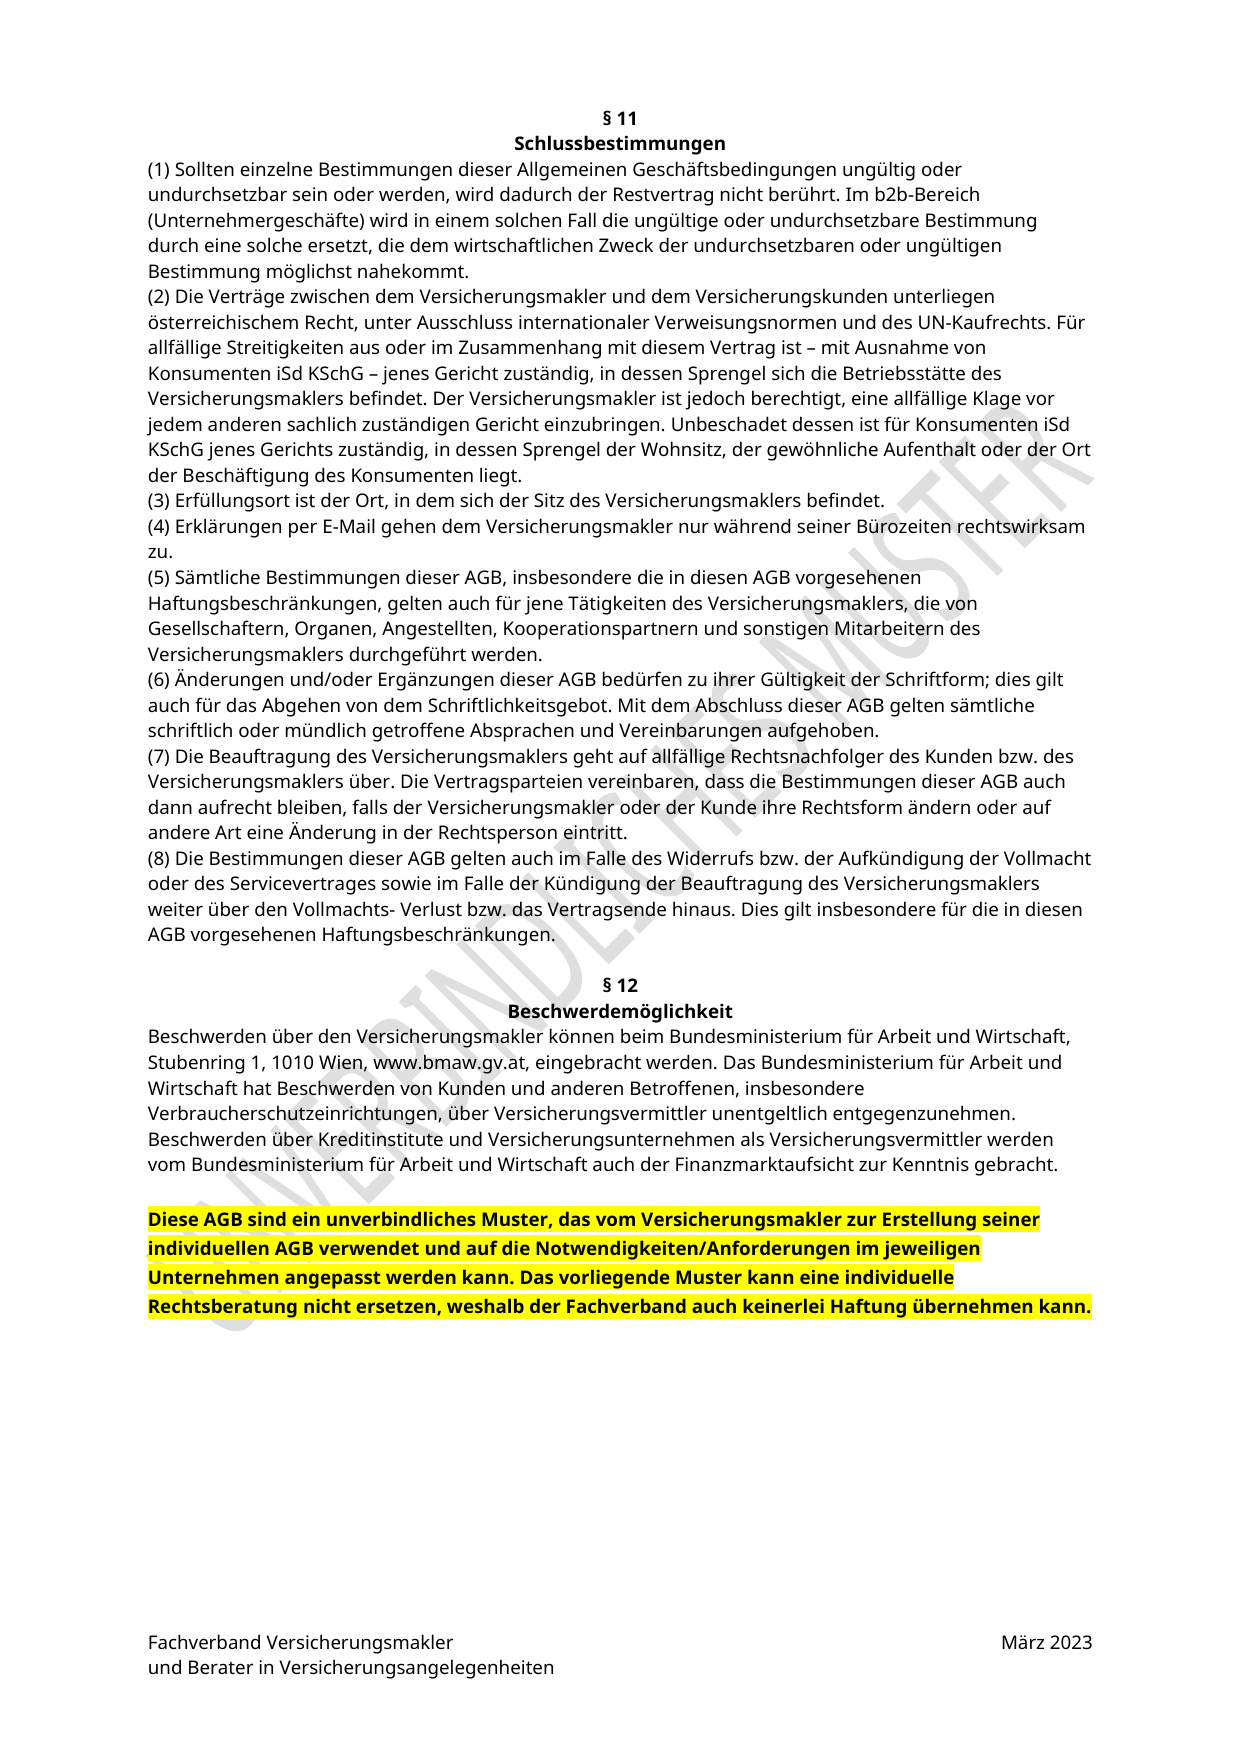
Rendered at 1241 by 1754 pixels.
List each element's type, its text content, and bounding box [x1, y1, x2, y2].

text § 12 [148, 973, 1093, 998]
text (5) Sämtliche Bestimmungen dieser AGB, insbesondere die in diesen AGB vorgesehenen Haftungsbeschränkungen, gelten auch für jene Tätigkeiten des Versicherungsmaklers, die von Gesellschaftern, Organen, Angestellten, Kooperationspartnern und sonstigen Mitarbeitern des Versicherungsmaklers durchgeführt werden. [148, 564, 1093, 666]
text Beschwerdemöglichkeit [148, 998, 1093, 1024]
text (1) Sollten einzelne Bestimmungen dieser Allgemeinen Geschäftsbedingungen ungültig oder undurchsetzbar sein oder werden, wird dadurch der Restvertrag nicht berührt. Im b2b-Bereich (Unternehmergeschäfte) wird in einem solchen Fall die ungültige oder undurchsetzbare Bestimmung durch eine solche ersetzt, die dem wirtschaftlichen Zweck der undurchsetzbaren oder ungültigen Bestimmung möglichst nahekommt. [148, 156, 1093, 284]
text (3) Erfüllungsort ist der Ort, in dem sich der Sitz des Versicherungsmaklers befindet. [148, 488, 1093, 513]
text (4) Erklärungen per E-Mail gehen dem Versicherungsmakler nur während seiner Bürozeiten rechtswirksam zu. [148, 513, 1093, 564]
text (6) Änderungen und/oder Ergänzungen dieser AGB bedürfen zu ihrer Gültigkeit der Schriftform; dies gilt auch für das Abgehen von dem Schriftlichkeitsgebot. Mit dem Abschluss dieser AGB gelten sämtliche schriftlich oder mündlich getroffene Absprachen und Vereinbarungen aufgehoben. [148, 666, 1093, 743]
text Beschwerden über den Versicherungsmakler können beim Bundesministerium für Arbeit und Wirtschaft, Stubenring 1, 1010 Wien, www.bmaw.gv.at, eingebracht werden. Das Bundesministerium für Arbeit und Wirtschaft hat Beschwerden von Kunden und anderen Betroffenen, insbesondere Verbraucherschutzeinrichtungen, über Versicherungsvermittler unentgeltlich entgegenzunehmen. Beschwerden über Kreditinstitute und Versicherungsunternehmen als Versicherungsvermittler werden vom Bundesministerium für Arbeit und Wirtschaft auch der Finanzmarktaufsicht zur Kenntnis gebracht. [148, 1024, 1093, 1177]
text (8) Die Bestimmungen dieser AGB gelten auch im Falle des Widerrufs bzw. der Aufkündigung der Vollmacht oder des Servicevertrages sowie im Falle der Kündigung der Beauftragung des Versicherungsmaklers weiter über den Vollmachts- Verlust bzw. das Vertragsende hinaus. Dies gilt insbesondere für die in diesen AGB vorgesehenen Haftungsbeschränkungen. [148, 845, 1093, 947]
text (7) Die Beauftragung des Versicherungsmaklers geht auf allfällige Rechtsnachfolger des Kunden bzw. des Versicherungsmaklers über. Die Vertragsparteien vereinbaren, dass die Bestimmungen dieser AGB auch dann aufrecht bleiben, falls der Versicherungsmakler oder der Kunde ihre Rechtsform ändern oder auf andere Art eine Änderung in der Rechtsperson eintritt. [148, 743, 1093, 845]
text (2) Die Verträge zwischen dem Versicherungsmakler und dem Versicherungskunden unterliegen österreichischem Recht, unter Ausschluss internationaler Verweisungsnormen und des UN-Kaufrechts. Für allfällige Streitigkeiten aus oder im Zusammenhang mit diesem Vertrag ist – mit Ausnahme von Konsumenten iSd KSchG – jenes Gericht zuständig, in dessen Sprengel sich die Betriebsstätte des Versicherungsmaklers befindet. Der Versicherungsmakler ist jedoch berechtigt, eine allfällige Klage vor jedem anderen sachlich zuständigen Gericht einzubringen. Unbeschadet dessen ist für Konsumenten iSd KSchG jenes Gerichts zuständig, in dessen Sprengel der Wohnsitz, der gewöhnliche Aufenthalt oder der Ort der Beschäftigung des Konsumenten liegt. [148, 284, 1093, 488]
text § 11 [148, 105, 1093, 131]
text Diese AGB sind ein unverbindliches Muster, das vom Versicherungsmakler zur Erstellung seiner individuellen AGB verwendet und auf die Notwendigkeiten/Anforderungen im jeweiligen Unternehmen angepasst werden kann. Das vorliegende Muster kann eine individuelle Rechtsberatung nicht ersetzen, weshalb der Fachverband auch keinerlei Haftung übernehmen kann. [148, 1202, 1093, 1319]
text Schlussbestimmungen [148, 131, 1093, 156]
